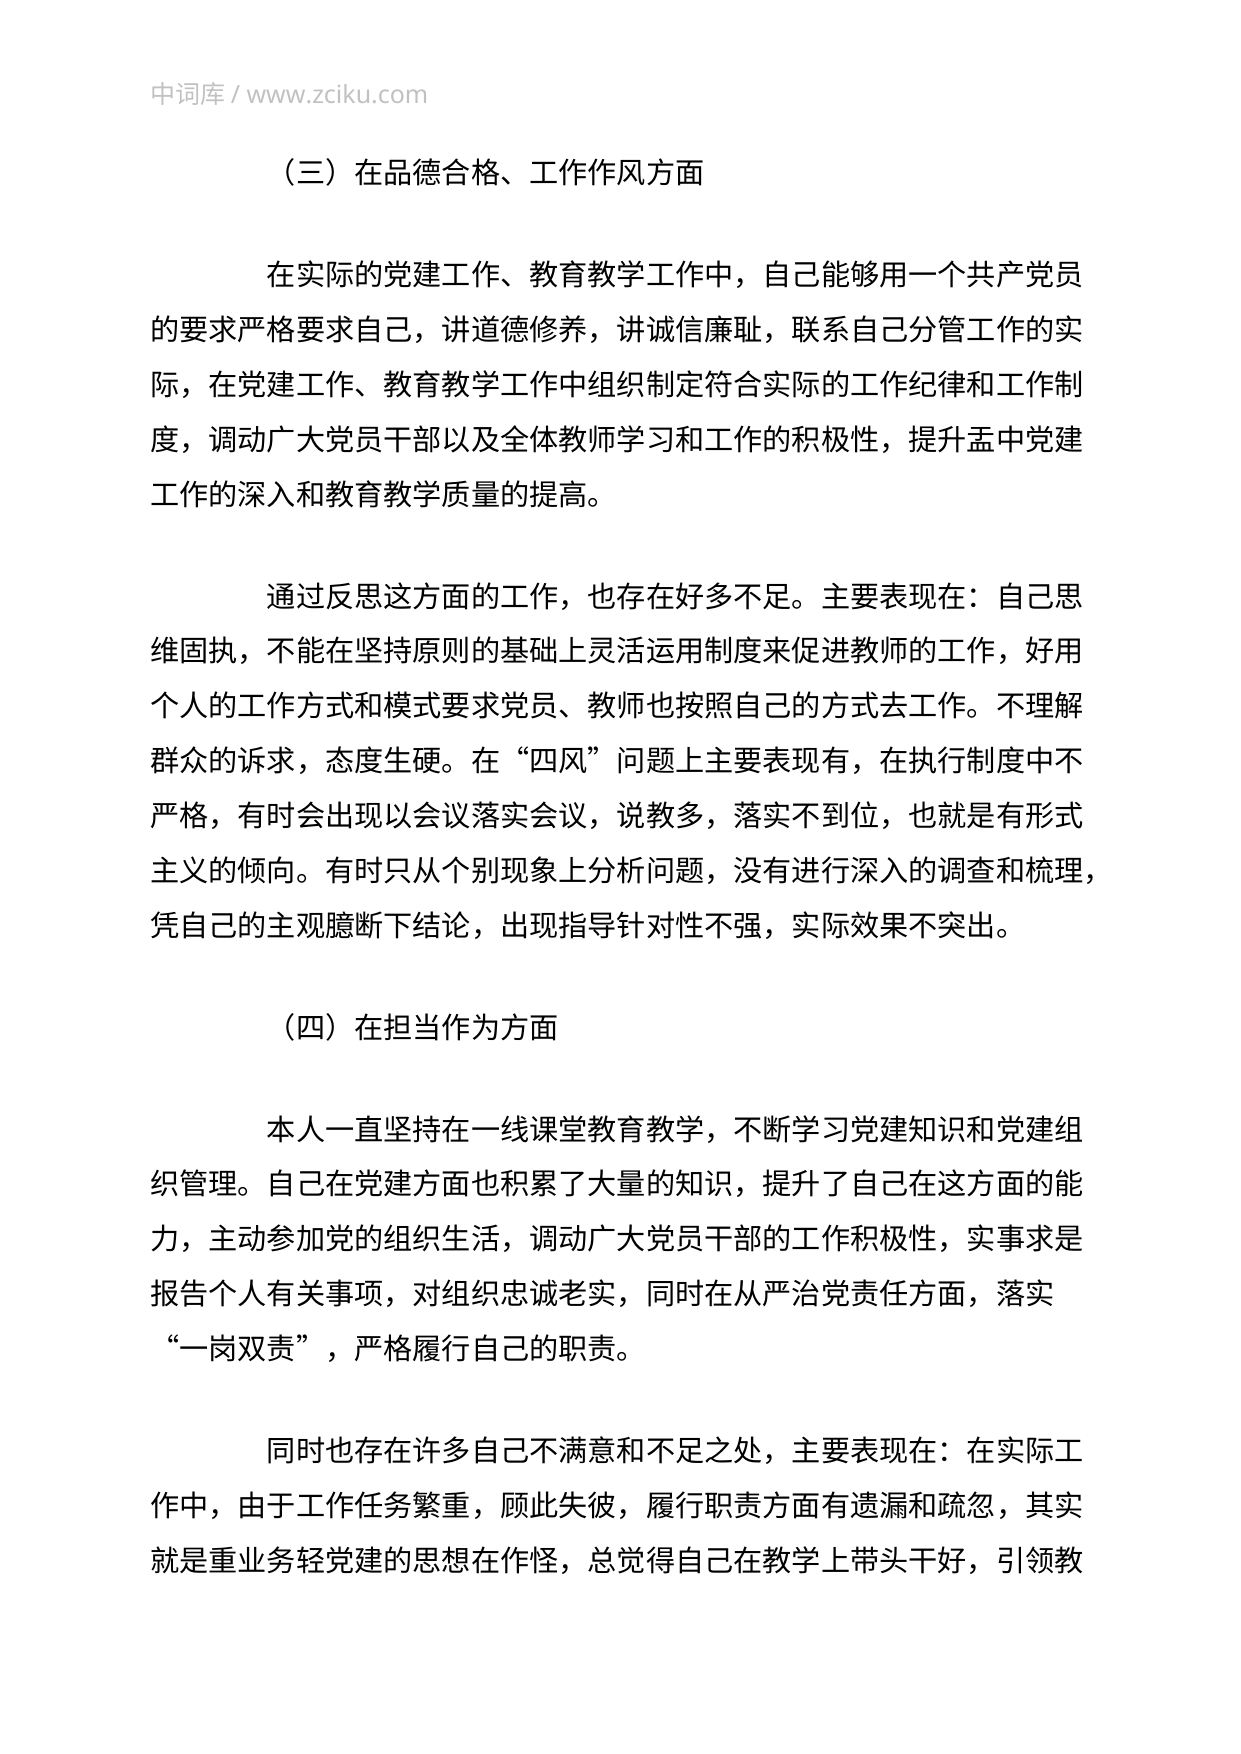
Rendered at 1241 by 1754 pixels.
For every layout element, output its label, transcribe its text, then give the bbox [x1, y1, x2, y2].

text 通过反思这方面的工作，也存在好多不足。主要表现在：自己思维固执，不能在坚持原则的基础上灵活运用制度来促进教师的工作，好用个人的工作方式和模式要求党员、教师也按照自己的方式去工作。不理解群众的诉求，态度生硬。在“四风”问题上主要表现有，在执行制度中不严格，有时会出现以会议落实会议，说教多，落实不到位，也就是有形式主义的倾向。有时只从个别现象上分析问题，没有进行深入的调查和梳理，凭自己的主观臆断下结论，出现指导针对性不强，实际效果不突出。 [150, 573, 1090, 945]
text 本人一直坚持在一线课堂教育教学，不断学习党建知识和党建组织管理。自己在党建方面也积累了大量的知识，提升了自己在这方面的能力，主动参加党的组织生活，调动广大党员干部的工作积极性，实事求是报告个人有关事项，对组织忠诚老实，同时在从严治党责任方面，落实“一岗双责”，严格履行自己的职责。 [150, 1106, 1090, 1368]
text 在实际的党建工作、教育教学工作中，自己能够用一个共产党员的要求严格要求自己，讲道德修养，讲诚信廉耻，联系自己分管工作的实际，在党建工作、教育教学工作中组织制定符合实际的工作纪律和工作制度，调动广大党员干部以及全体教师学习和工作的积极性，提升盂中党建工作的深入和教育教学质量的提高。 [150, 252, 1090, 514]
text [150, 1427, 1090, 1579]
text （四）在担当作为方面 [150, 1004, 1090, 1047]
text （三）在品德合格、工作作风方面 [150, 150, 1090, 192]
